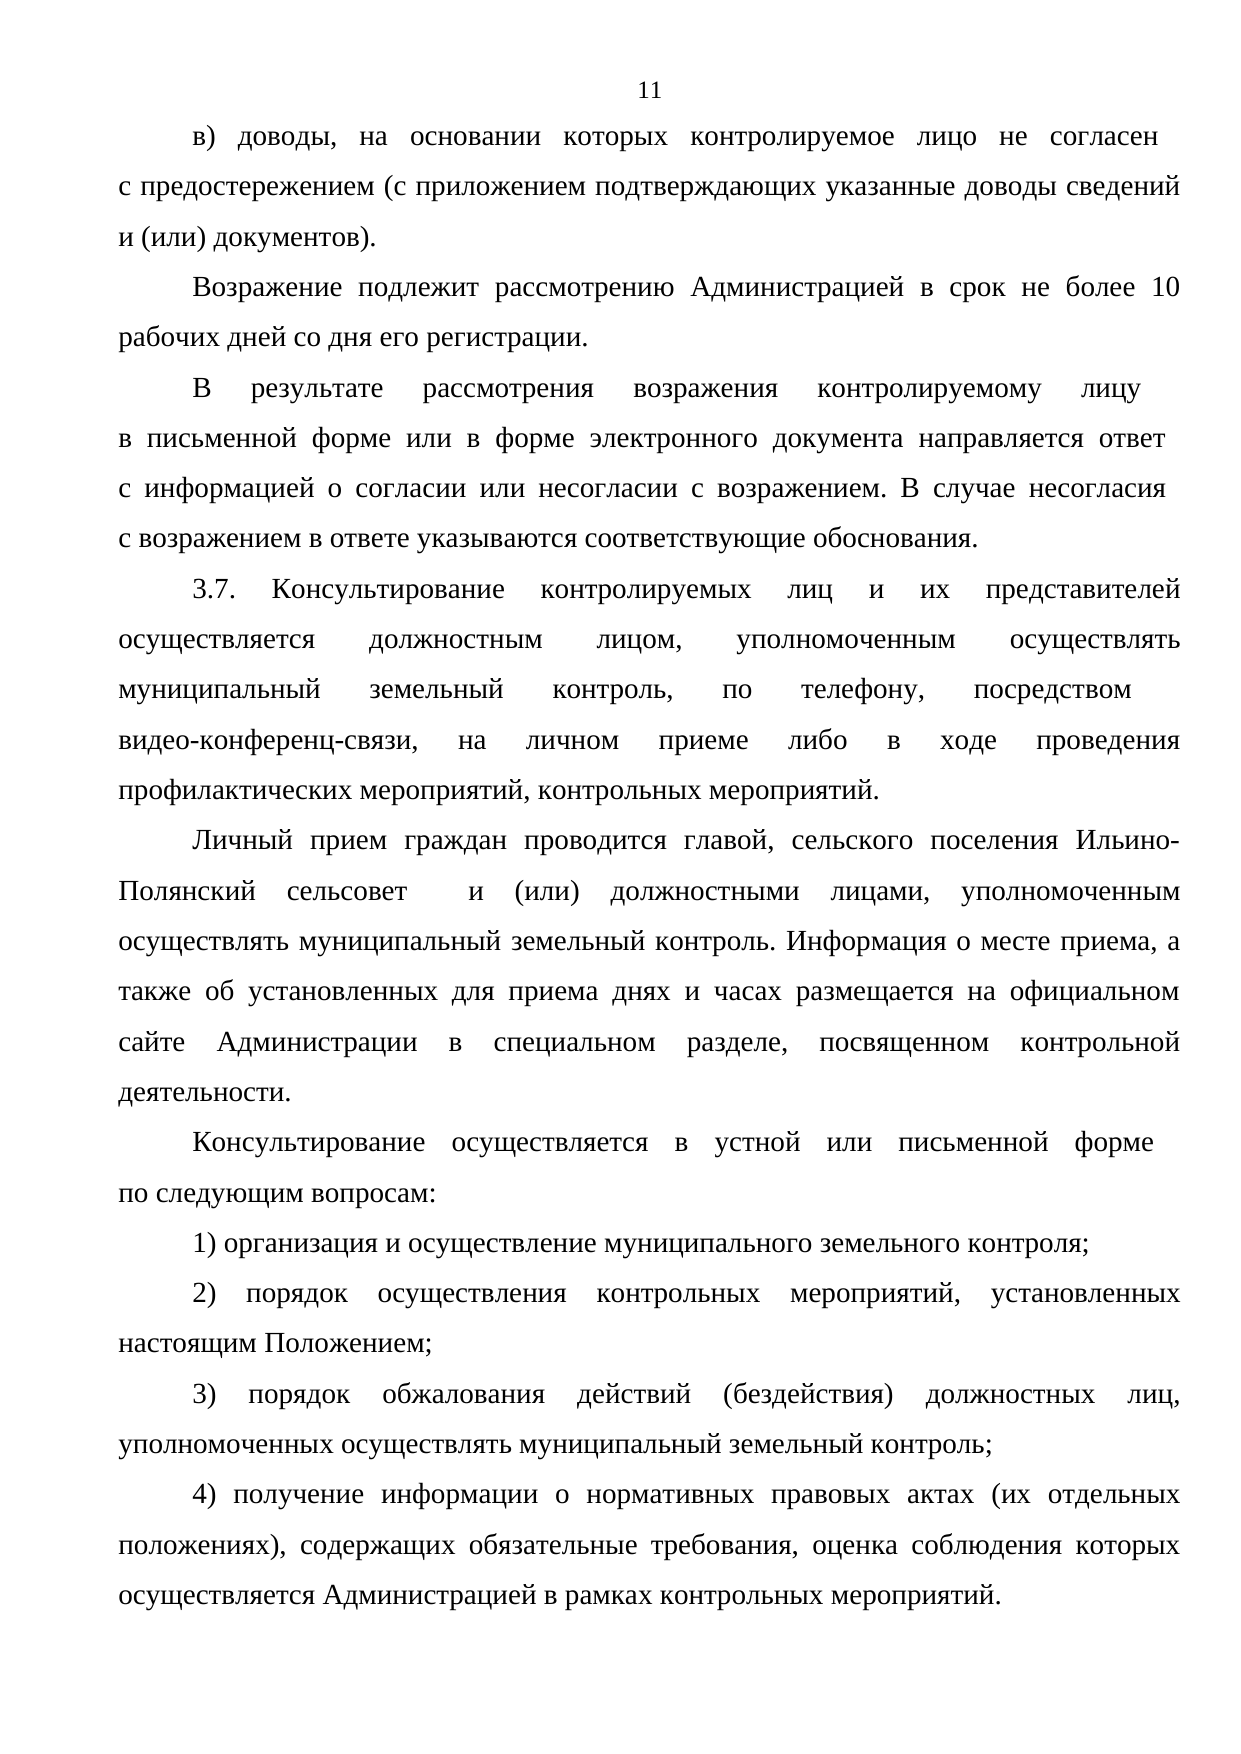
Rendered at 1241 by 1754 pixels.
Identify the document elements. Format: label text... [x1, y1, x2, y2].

text 3) порядок обжалования действий (бездействия) должностных лиц, уполномоченных осуществлять муниципальный земельный контроль; [118, 1376, 1181, 1460]
text в) доводы, на основании которых контролируемое лицо не согласен с предостережением (с приложением подтверждающих указанные доводы сведений и (или) документов). [118, 118, 1181, 252]
text 2) порядок осуществления контрольных мероприятий, установленных настоящим Положением; [118, 1275, 1181, 1359]
text В результате рассмотрения возражения контролируемому лицу в письменной форме или в форме электронного документа направляется ответ с информацией о согласии или несогласии с возражением. В случае несогласия с возражением в ответе указываются соответствующие обоснования. [118, 370, 1181, 554]
text Консультирование осуществляется в устной или письменной форме по следующим вопросам: [118, 1124, 1181, 1208]
list 3.7. Консультирование контролируемых лиц и их представителей осуществляется должностным лицом, уполномоченным осуществлять муниципальный земельный контроль, по телефону, посредством видео-конференц-связи, на личном приеме либо в ходе проведения профилактических мероприятий, контрольных мероприятий. [118, 571, 1181, 806]
text Личный прием граждан проводится главой, сельского поселения Ильино-Полянский сельсовет и (или) должностными лицами, уполномоченным осуществлять муниципальный земельный контроль. Информация о месте приема, а также об установленных для приема днях и часах размещается на официальном сайте Администрации в специальном разделе, посвященном контрольной деятельности. [118, 822, 1181, 1108]
text 1) организация и осуществление муниципального земельного контроля; [118, 1225, 1181, 1258]
text Возражение подлежит рассмотрению Администрацией в срок не более 10 рабочих дней со дня его регистрации. [118, 269, 1181, 353]
text 4) получение информации о нормативных правовых актах (их отдельных положениях), содержащих обязательные требования, оценка соблюдения которых осуществляется Администрацией в рамках контрольных мероприятий. [118, 1477, 1181, 1611]
